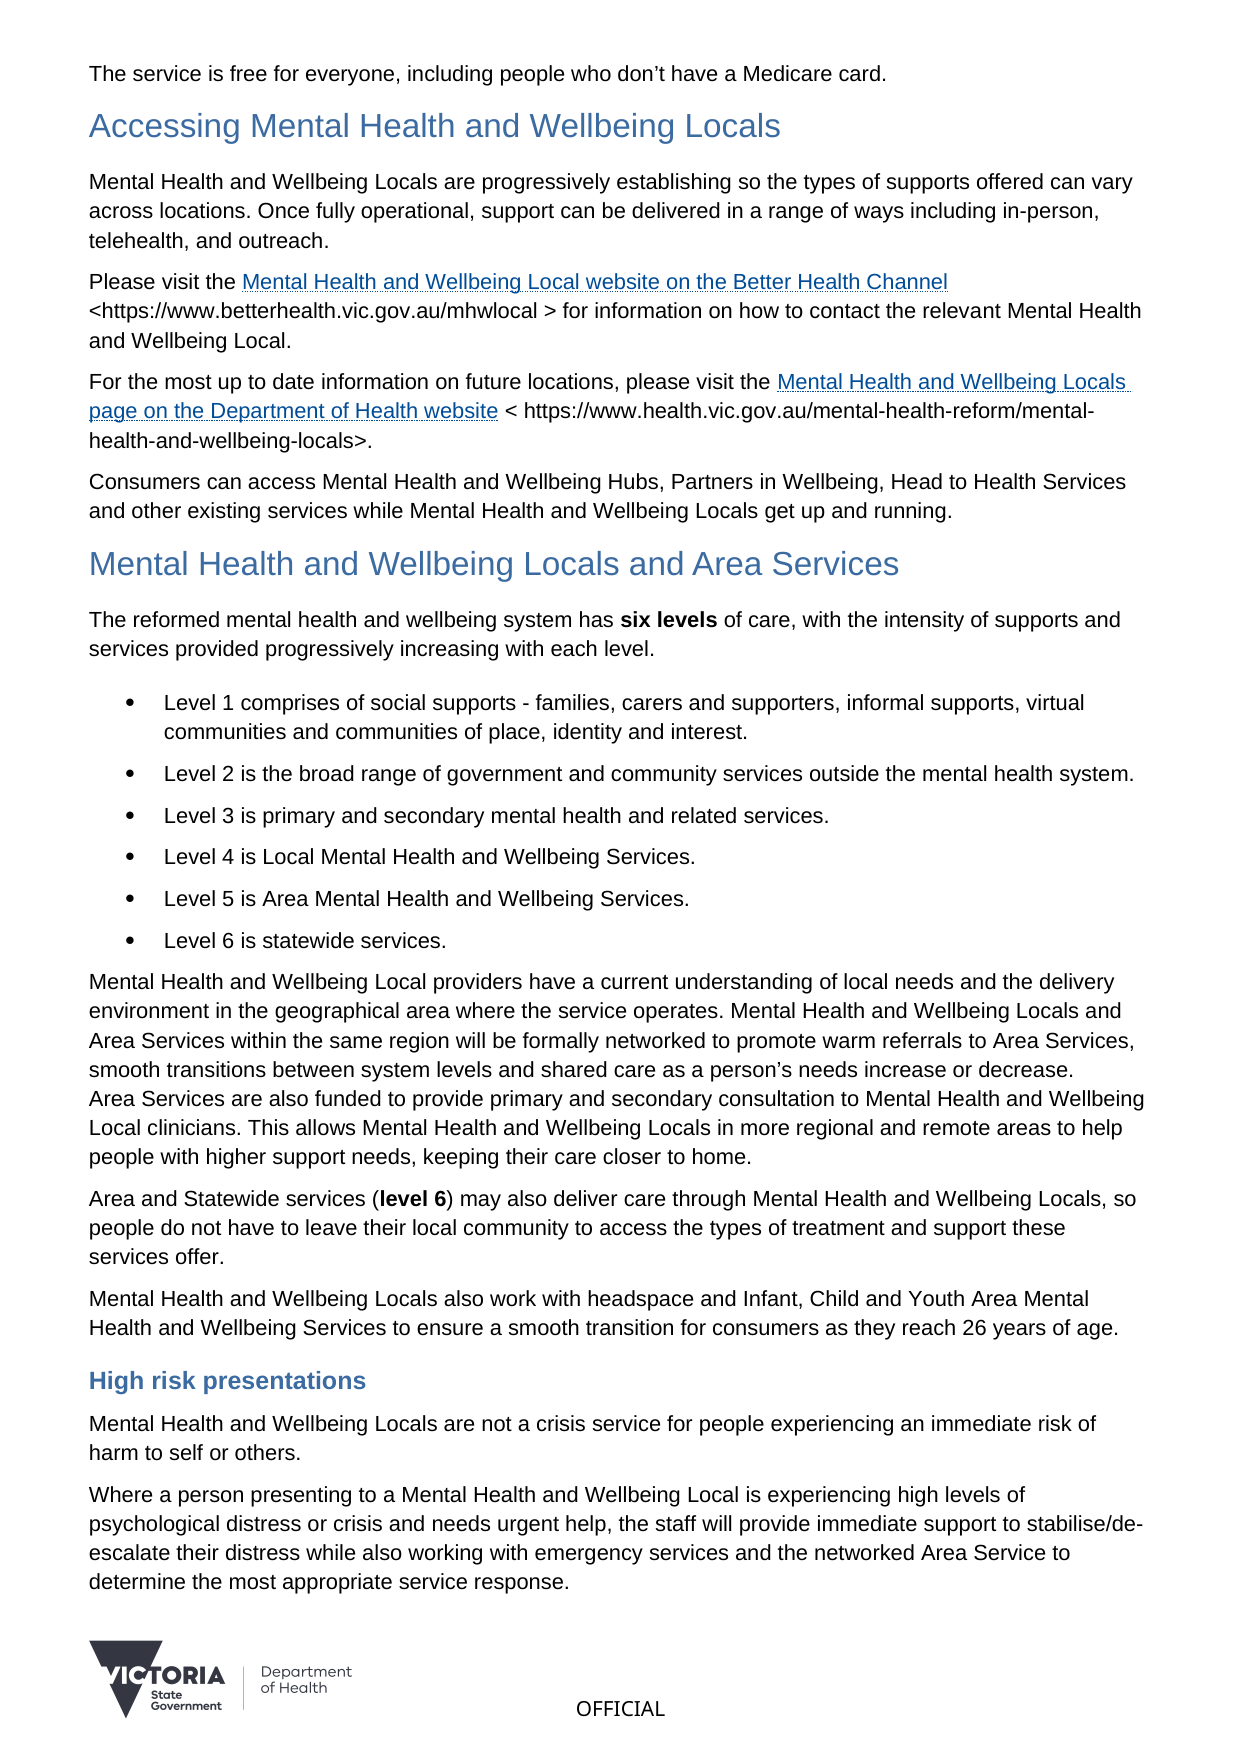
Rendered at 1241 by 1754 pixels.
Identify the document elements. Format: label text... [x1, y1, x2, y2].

picture [0, 1595, 1241, 1754]
text Consumers can access Mental Health and Wellbeing Hubs, Partners in Wellbeing, Head to Health Services and other existing services while Mental Health and Wellbeing Locals get up and running. [89, 465, 1152, 524]
subtitle High risk presentations [89, 1365, 1152, 1394]
list Level 6 is statewide services. [126, 924, 1152, 953]
list Level 1 comprises of social supports - families, carers and supporters, informal supports, virtual communities and communities of place, identity and interest. [126, 686, 1152, 744]
text Mental Health and Wellbeing Local providers have a current understanding of local needs and the delivery environment in the geographical area where the service operates. Mental Health and Wellbeing Locals and Area Services within the same region will be formally networked to promote warm referrals to Area Services, smooth transitions between system levels and shared care as a person’s needs increase or decrease. Area Services are also funded to provide primary and secondary consultation to Mental Health and Wellbeing Local clinicians. This allows Mental Health and Wellbeing Locals in more regional and remote areas to help people with higher support needs, keeping their care closer to home. [89, 965, 1152, 1169]
text Mental Health and Wellbeing Locals are progressively establishing so the types of supports offered can vary across locations. Once fully operational, support can be delivered in a range of ways including in-person, telehealth, and outreach. [89, 165, 1152, 253]
text Where a person presenting to a Mental Health and Wellbeing Local is experiencing high levels of psychological distress or crisis and needs urgent help, the staff will provide immediate support to stabilise/de-escalate their distress while also working with emergency services and the networked Area Service to determine the most appropriate service response. [89, 1478, 1152, 1594]
subtitle Mental Health and Wellbeing Locals and Area Services [89, 536, 1152, 582]
text For the most up to date information on future locations, please visit the Mental Health and Wellbeing Locals page on the Department of Health website < https://www.health.vic.gov.au/mental-health-reform/mental-health-and-wellbeing-locals>. [89, 365, 1152, 453]
list Level 2 is the broad range of government and community services outside the mental health system. [126, 757, 1152, 786]
text The reformed mental health and wellbeing system has six levels of care, with the intensity of supports and services provided progressively increasing with each level. [89, 603, 1152, 661]
list Level 5 is Area Mental Health and Wellbeing Services. [126, 882, 1152, 911]
subtitle Accessing Mental Health and Wellbeing Locals [89, 99, 1152, 144]
text Area and Statewide services (level 6) may also deliver care through Mental Health and Wellbeing Locals, so people do not have to leave their local community to access the types of treatment and support these services offer. [89, 1182, 1152, 1269]
text Mental Health and Wellbeing Locals also work with headspace and Infant, Child and Youth Area Mental Health and Wellbeing Services to ensure a smooth transition for consumers as they reach 26 years of age. [89, 1282, 1152, 1340]
text Mental Health and Wellbeing Locals are not a crisis service for people experiencing an immediate risk of harm to self or others. [89, 1407, 1152, 1465]
list Level 4 is Local Mental Health and Wellbeing Services. [126, 840, 1152, 869]
list Level 3 is primary and secondary mental health and related services. [126, 799, 1152, 828]
text The service is free for everyone, including people who don’t have a Medicare card. [89, 57, 1152, 86]
text Please visit the Mental Health and Wellbeing Local website on the Better Health Channel <https://www.betterhealth.vic.gov.au/mhwlocal > for information on how to contact the relevant Mental Health and Wellbeing Local. [89, 265, 1152, 353]
